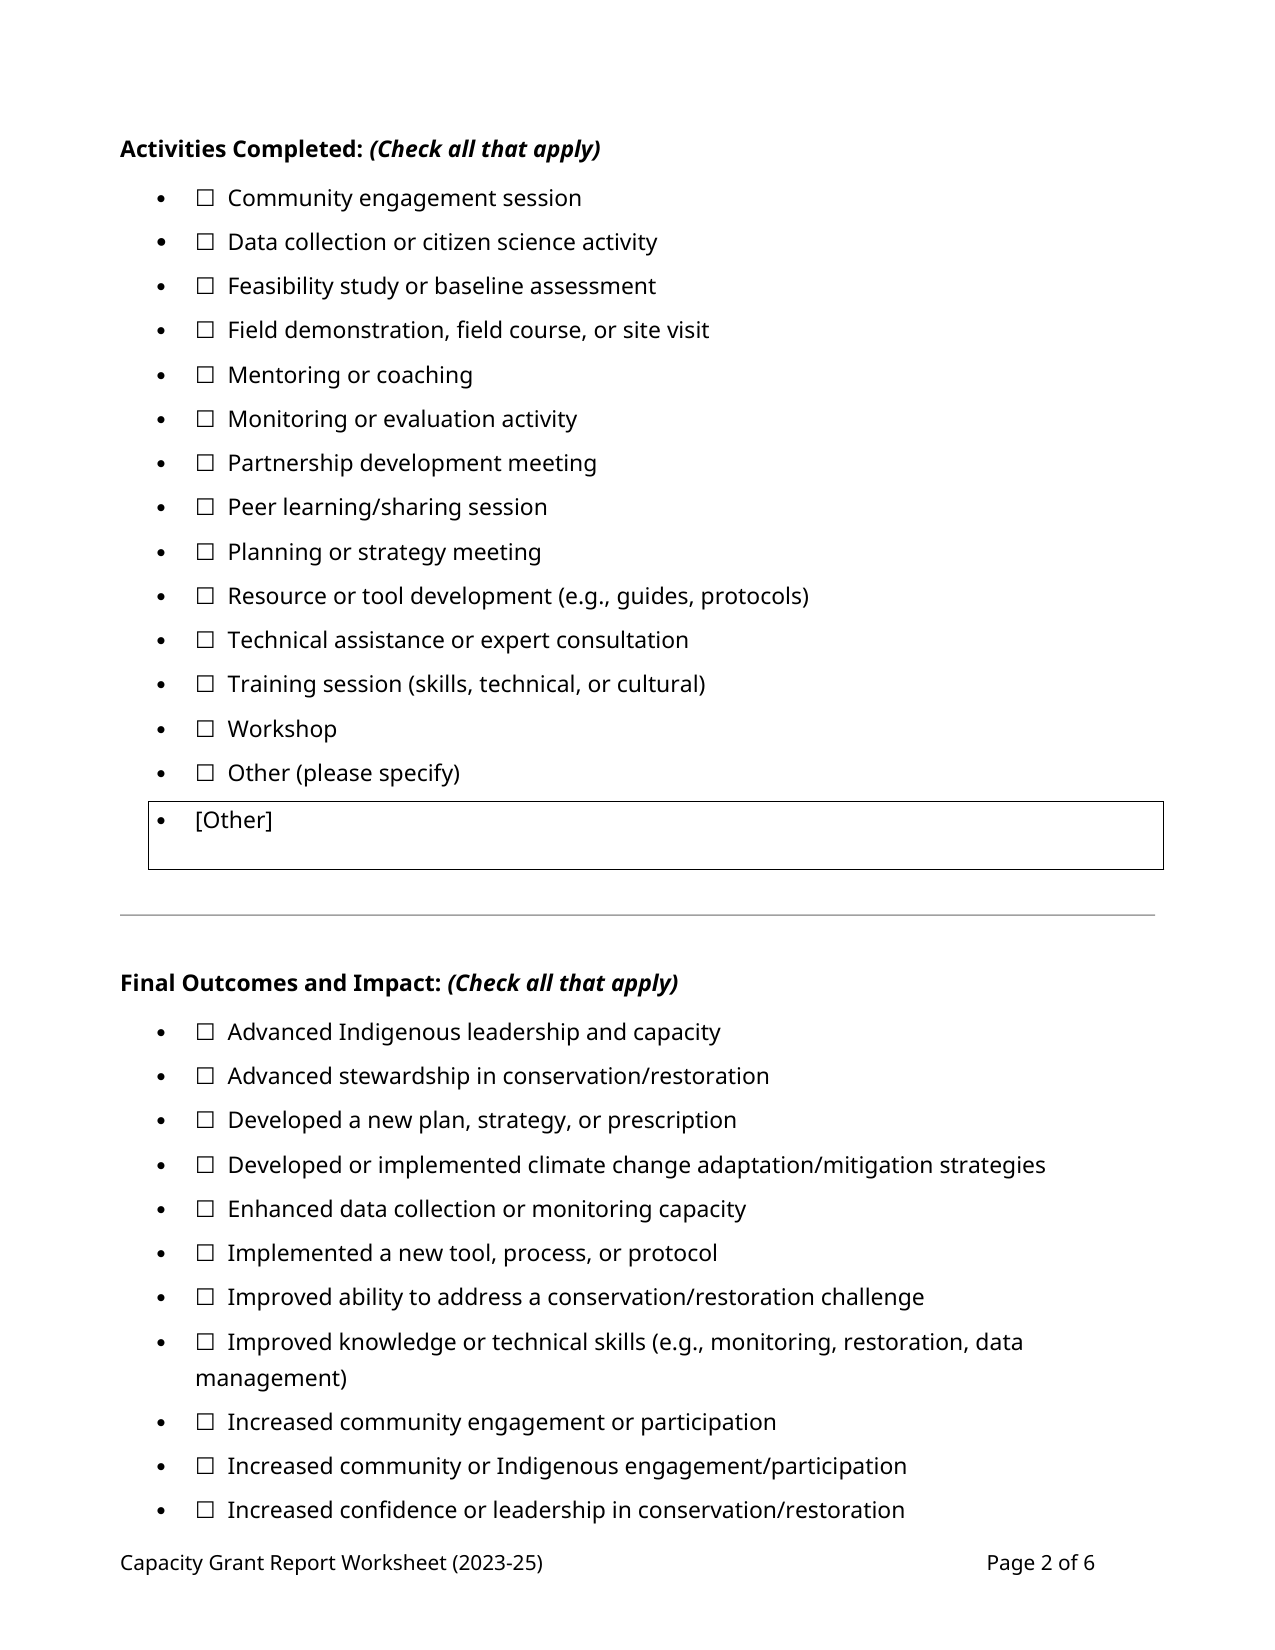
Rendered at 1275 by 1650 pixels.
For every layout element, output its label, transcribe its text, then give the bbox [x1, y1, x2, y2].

list Increased confidence or leadership in conservation/restoration [157, 1494, 1155, 1526]
list Workshop [157, 713, 1155, 744]
list Developed or implemented climate change adaptation/mitigation strategies [157, 1148, 1155, 1180]
list Training session (skills, technical, or cultural) [157, 668, 1155, 700]
list Community engagement session [157, 181, 1155, 213]
list Mentoring or coaching [157, 358, 1155, 390]
list Field demonstration, field course, or site visit [157, 314, 1155, 346]
list Peer learning/sharing session [157, 491, 1155, 523]
text Activities Completed: (Check all that apply) [120, 133, 1155, 164]
list Increased community or Indigenous engagement/participation [157, 1450, 1155, 1481]
text Final Outcomes and Impact: (Check all that apply) [120, 967, 1155, 998]
list Implemented a new tool, process, or protocol [157, 1237, 1155, 1268]
list Resource or tool development (e.g., guides, protocols) [157, 580, 1155, 611]
list Advanced stewardship in conservation/restoration [157, 1060, 1155, 1091]
list Planning or strategy meeting [157, 536, 1155, 567]
list Feasibility study or baseline assessment [157, 270, 1155, 301]
list Advanced Indigenous leadership and capacity [157, 1016, 1155, 1047]
list Increased community engagement or participation [157, 1406, 1155, 1437]
list Technical assistance or expert consultation [157, 624, 1155, 655]
list Monitoring or evaluation activity [157, 403, 1155, 434]
list Other (please specify) [157, 757, 1155, 788]
list [Other] [149, 802, 1163, 836]
list Improved ability to address a conservation/restoration challenge [157, 1281, 1155, 1313]
list Improved knowledge or technical skills (e.g., monitoring, restoration, data management) [157, 1326, 1155, 1393]
list Data collection or citizen science activity [157, 226, 1155, 257]
list Developed a new plan, strategy, or prescription [157, 1104, 1155, 1136]
list Enhanced data collection or monitoring capacity [157, 1193, 1155, 1224]
list Partnership development meeting [157, 447, 1155, 478]
